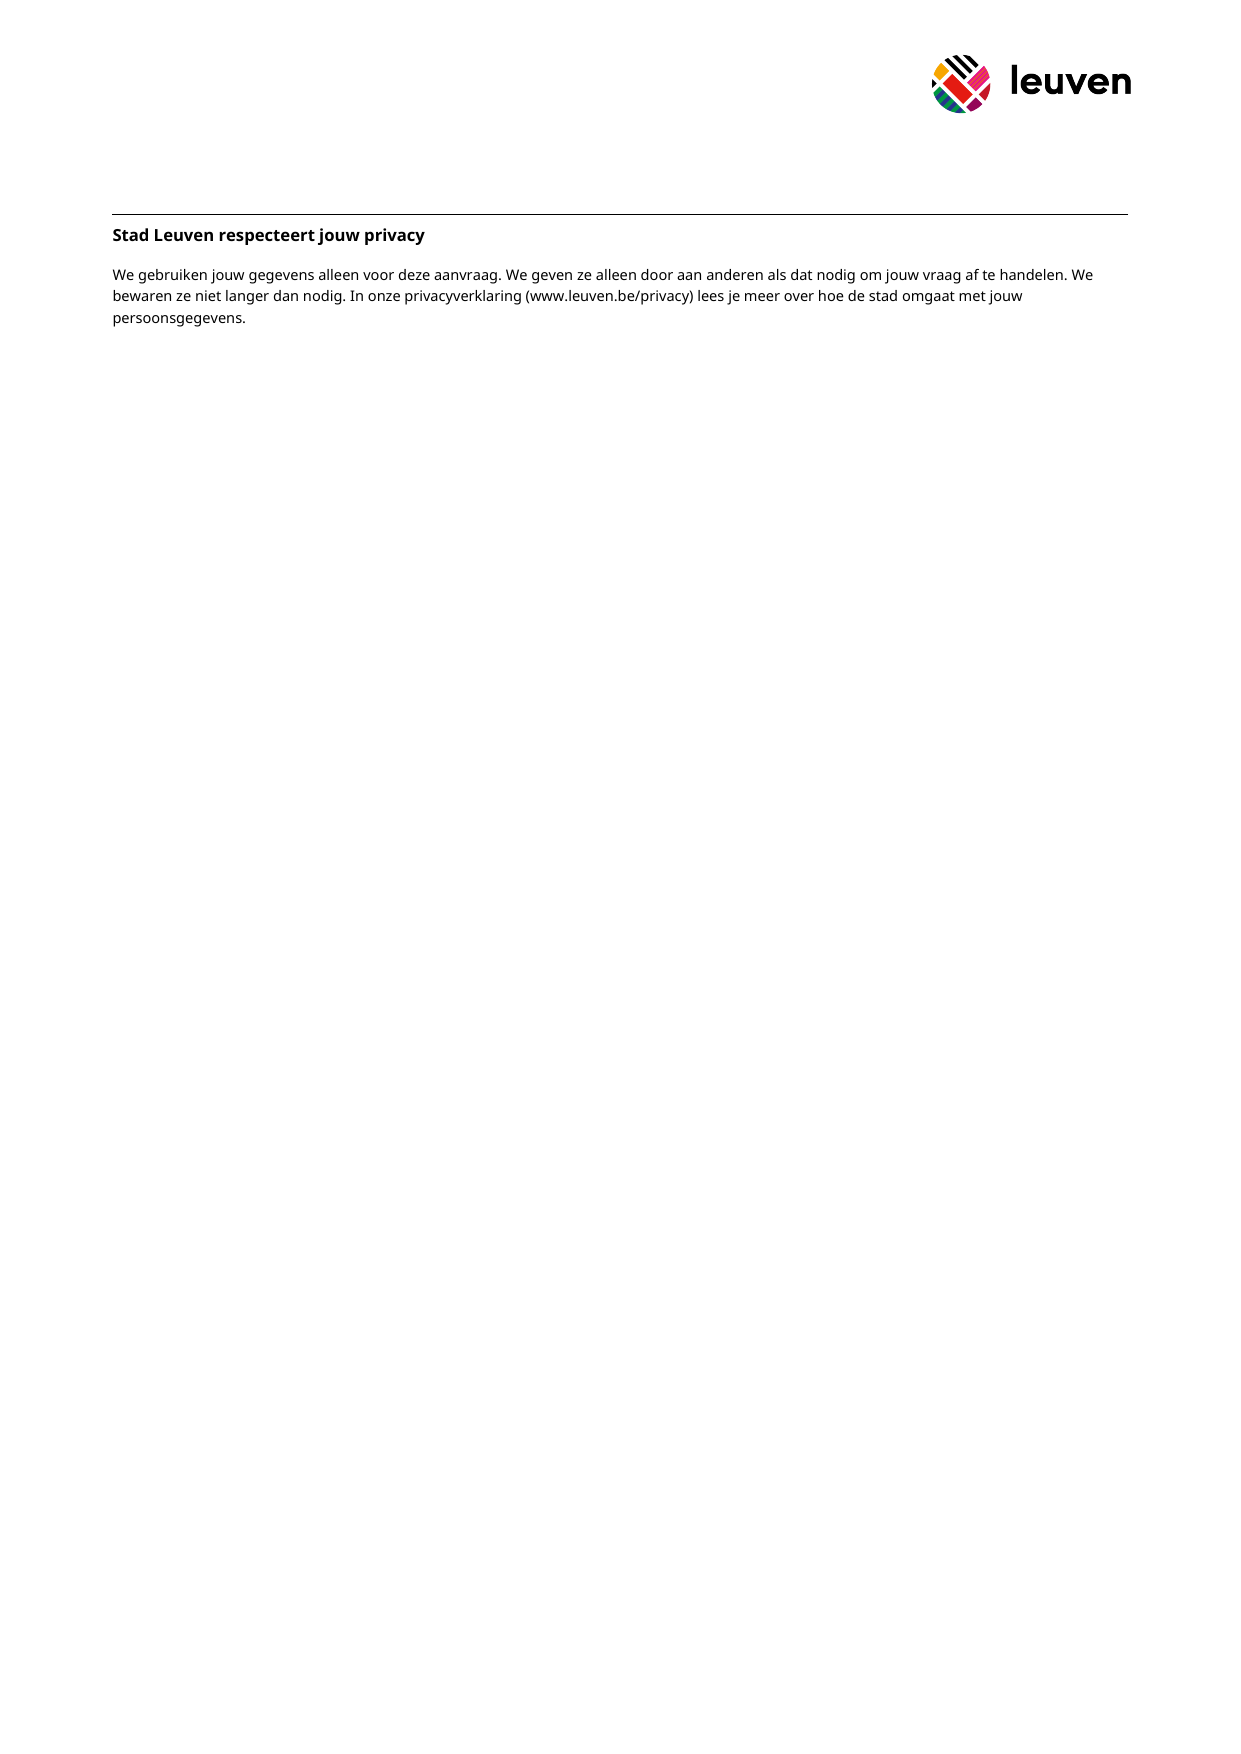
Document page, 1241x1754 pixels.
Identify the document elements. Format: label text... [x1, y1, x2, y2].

text Stad Leuven respecteert jouw privacy [112, 223, 1128, 246]
text We gebruiken jouw gegevens alleen voor deze aanvraag. We geven ze alleen door aan anderen als dat nodig om jouw vraag af te handelen. We bewaren ze niet langer dan nodig. In onze privacyverklaring (www.leuven.be/privacy) lees je meer over hoe de stad omgaat met jouw persoonsgegevens. [112, 265, 1128, 327]
picture [914, 0, 1239, 118]
